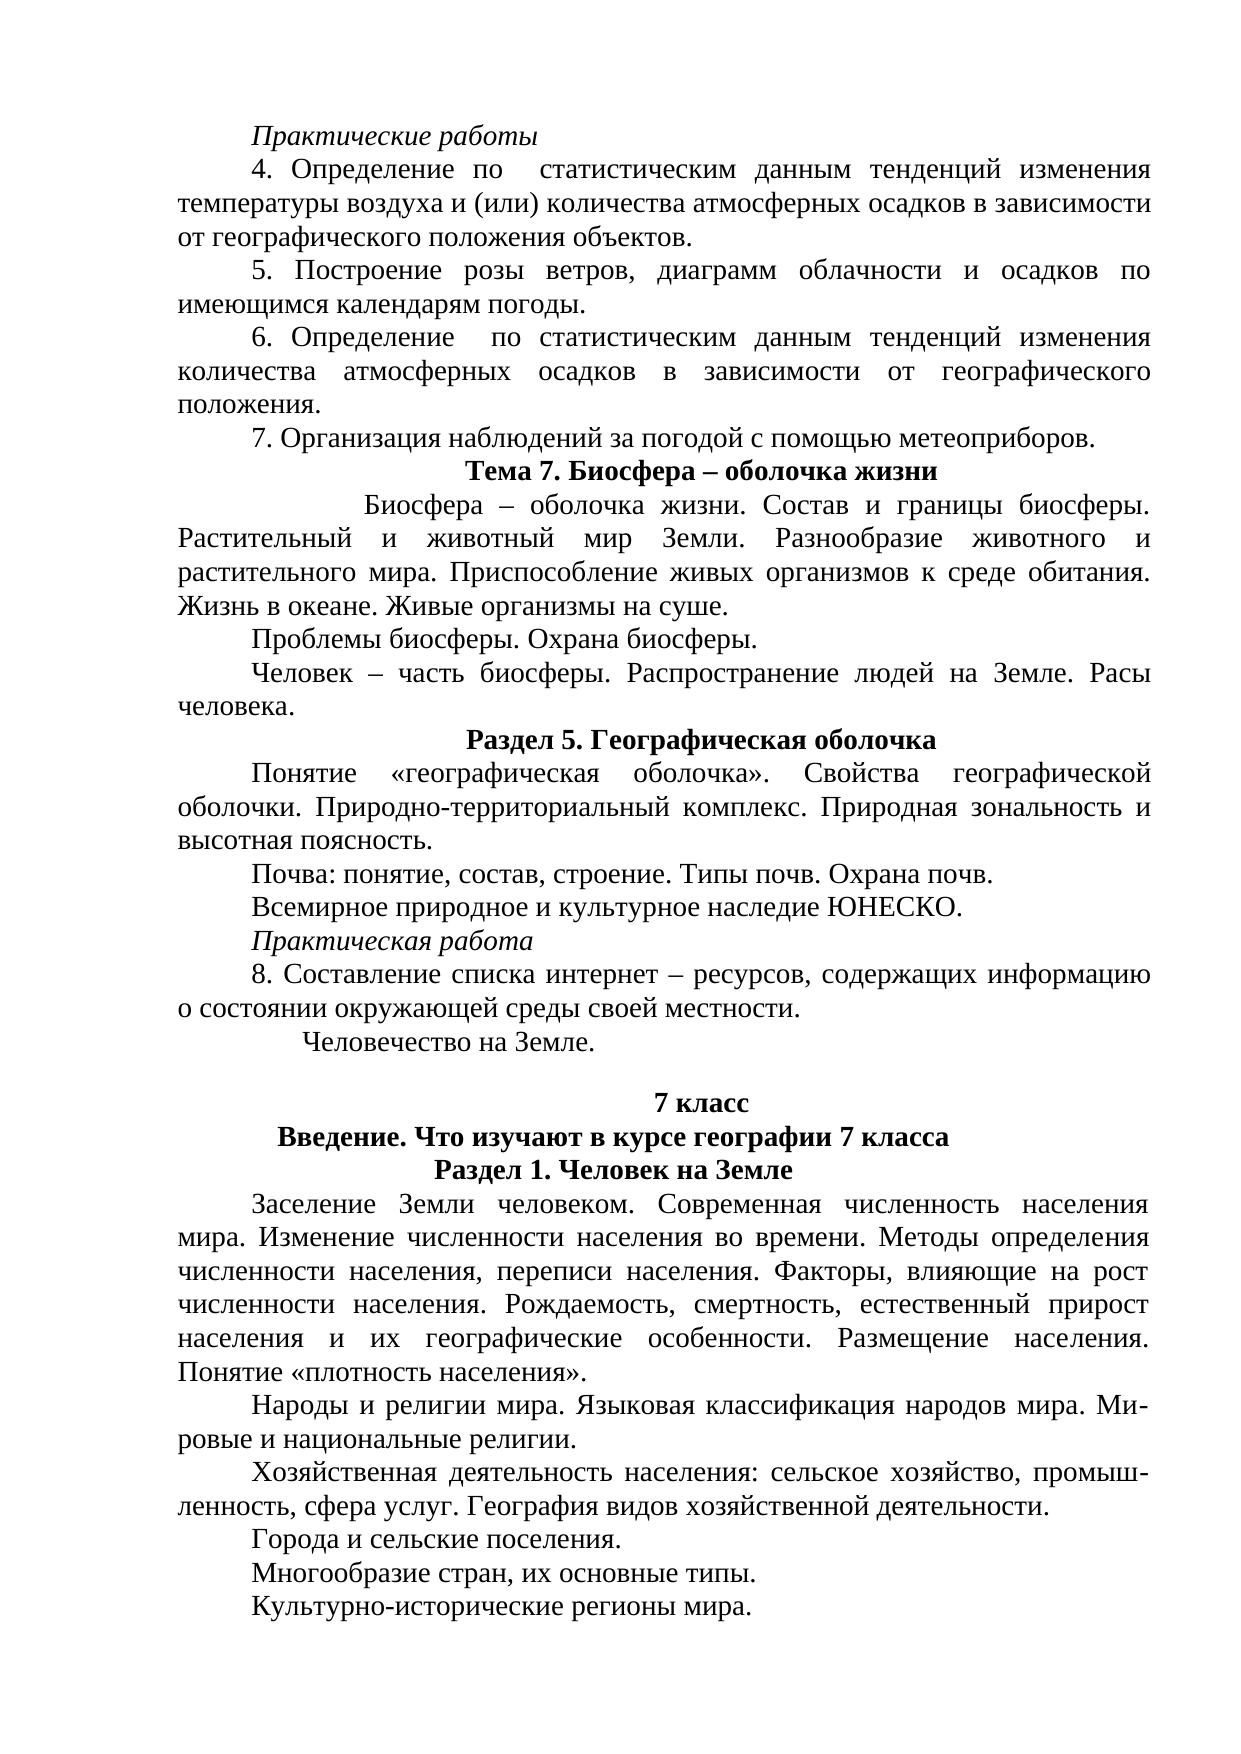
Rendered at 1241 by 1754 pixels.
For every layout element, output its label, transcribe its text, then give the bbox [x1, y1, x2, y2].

text Заселение Земли человеком. Современная численность населения мира. Изменение численности населения во времени. Методы определения численности населения, переписи населения. Факторы, влияющие на рост численности населения. Рождаемость, смертность, естественный прирост населения и их географические особенности. Размещение населения. Понятие «плотность населения». [177, 1186, 1149, 1387]
text 7 класс [177, 1085, 1152, 1119]
text 8. Составление списка интернет – ресурсов, содержащих информацию о состоянии окружающей среды своей местности. [177, 957, 1152, 1024]
text Человек – часть биосферы. Распространение людей на Земле. Расы человека. [177, 655, 1152, 722]
text Культурно-исторические регионы мира. [177, 1588, 1152, 1622]
text Почва: понятие, состав, строение. Типы почв. Охрана почв. [177, 856, 1152, 889]
text 6. Определение по статистическим данным тенденций изменения количества атмосферных осадков в зависимости от географического положения. [177, 319, 1152, 420]
text 7. Организация наблюдений за погодой с помощью метеоприборов. [177, 420, 1152, 453]
text Многообразие стран, их основные типы. [177, 1555, 1152, 1588]
text Города и сельские поселения. [177, 1521, 1152, 1555]
text 4. Определение по статистическим данным тенденций изменения температуры воздуха и (или) количества атмосферных осадков в зависимости от географического положения объектов. [177, 152, 1152, 252]
text Биосфера – оболочка жизни. Состав и границы биосферы. Растительный и животный мир Земли. Разнообразие животного и растительного мира. Приспособление живых организмов к среде обитания. Жизнь в океане. Живые организмы на суше. [177, 487, 1152, 621]
text Практическая работа [177, 923, 1152, 957]
text Раздел 1. Человек на Земле [177, 1152, 976, 1186]
text Народы и религии мира. Языковая классификация народов мира. Мировые и национальные религии. [177, 1387, 1148, 1454]
text Всемирное природное и культурное наследие ЮНЕСКО. [177, 889, 1152, 923]
text Раздел 5. Географическая оболочка [177, 722, 1152, 755]
text Хозяйственная деятельность населения: сельское хозяйство, промышленность, сфера услуг. География видов хозяйственной деятельности. [177, 1454, 1149, 1521]
text Человечество на Земле. [177, 1024, 1152, 1057]
text Проблемы биосферы. Охрана биосферы. [177, 621, 1152, 655]
text Тема 7. Биосфера – оболочка жизни [177, 453, 1152, 487]
text 5. Построение розы ветров, диаграмм облачности и осадков по имеющимся календарям погоды. [177, 252, 1152, 319]
text Введение. Что изучают в курсе географии 7 класса [177, 1119, 976, 1152]
text Понятие «географическая оболочка». Свойства географической оболочки. Природно-территориальный комплекс. Природная зональность и высотная поясность. [177, 755, 1152, 856]
text Практические работы [177, 118, 1152, 152]
